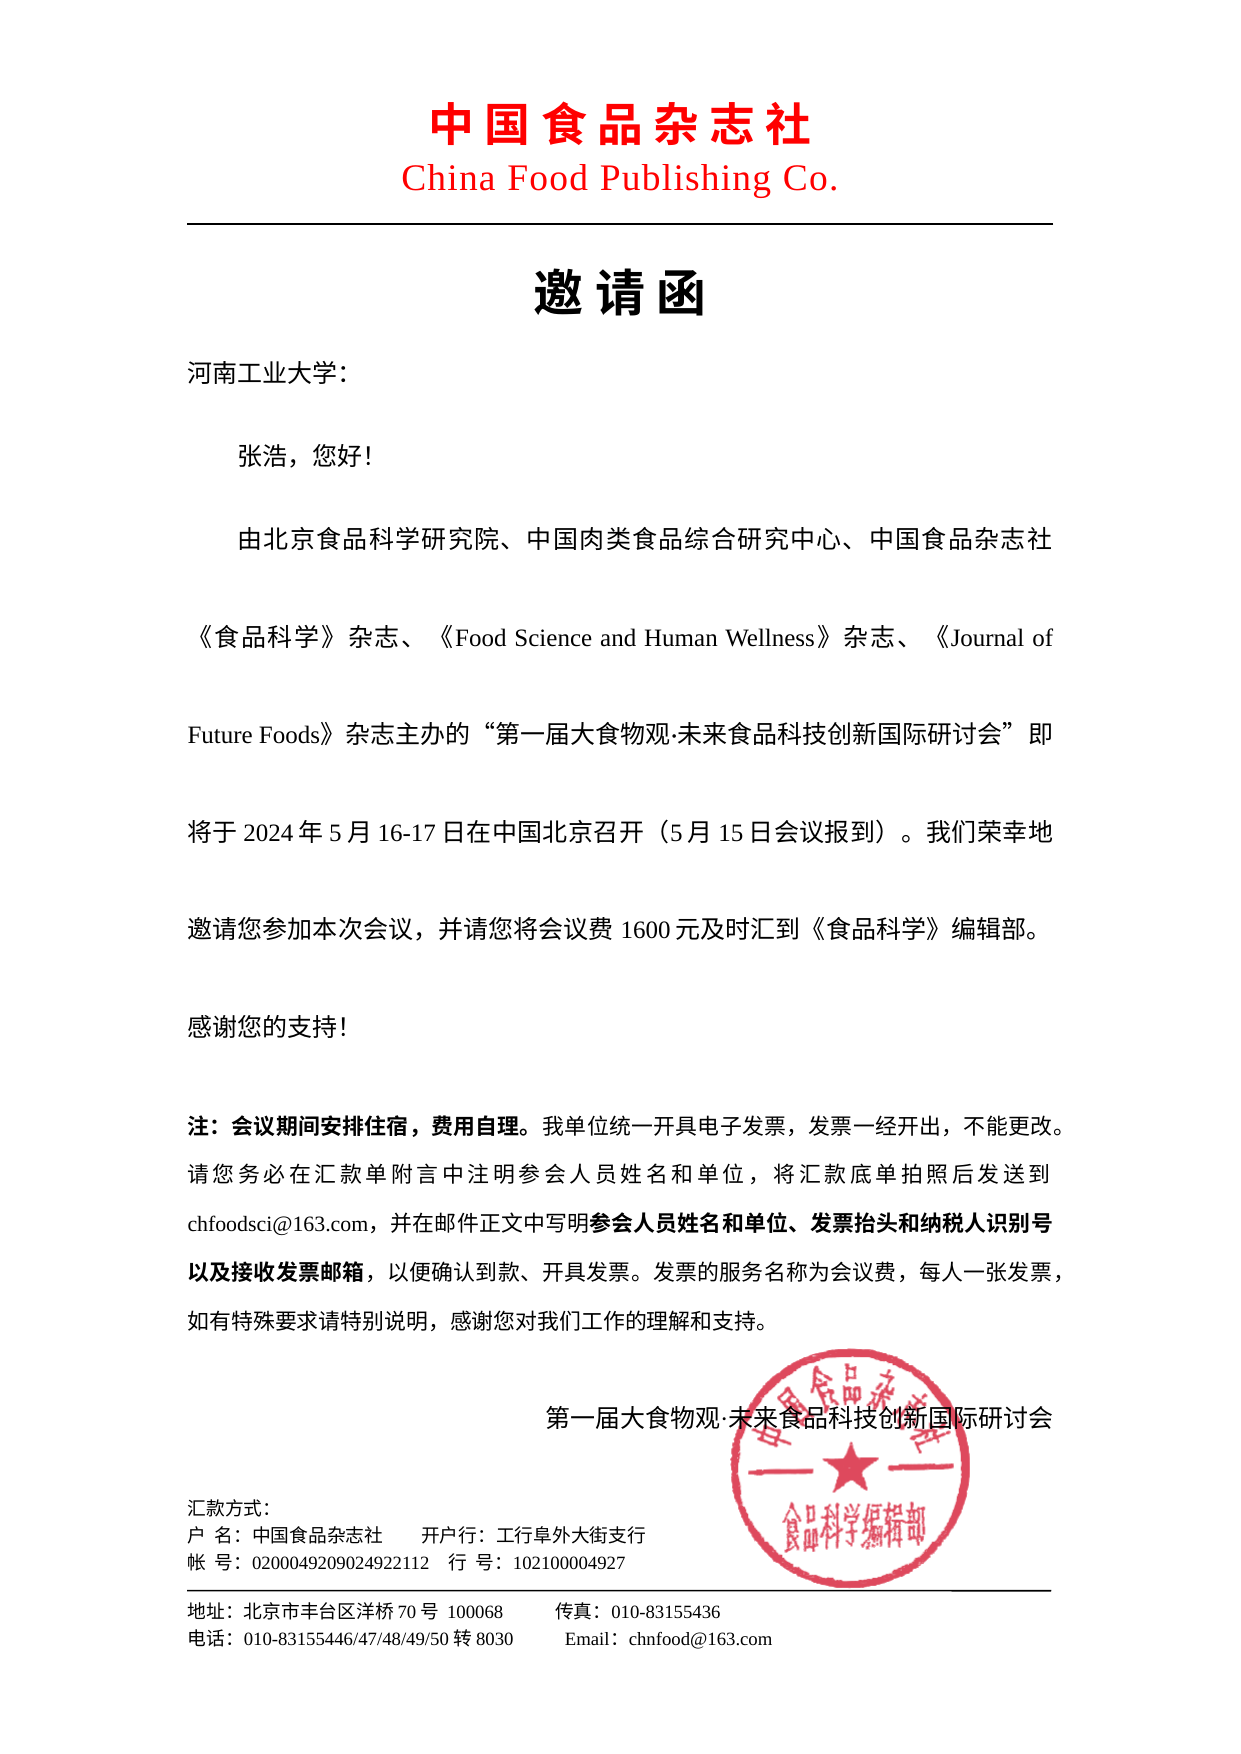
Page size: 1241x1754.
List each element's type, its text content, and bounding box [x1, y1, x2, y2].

text 张浩，您好！ [187, 422, 1053, 487]
picture [644, 1449, 1053, 1644]
text 注：会议期间安排住宿，费用自理。我单位统一开具电子发票，发票一经开出，不能更改。请您务必在汇款单附言中注明参会人员姓名和单位，将汇款底单拍照后发送到chfoodsci@163.com，并在邮件正文中写明参会人员姓名和单位、发票抬头和纳税人识别号以及接收发票邮箱，以便确认到款、开具发票。发票的服务名称为会议费，每人一张发票，如有特殊要求请特别说明，感谢您对我们工作的理解和支持。 [187, 1108, 1053, 1336]
text 由北京食品科学研究院、中国肉类食品综合研究中心、中国食品杂志社《食品科学》杂志、《Food Science and Human Wellness》杂志、《Journal of Future Foods》杂志主办的“第一届大食物观·未来食品科技创新国际研讨会”即将于2024年5月16-17日在中国北京召开（5月15日会议报到）。我们荣幸地邀请您参加本次会议，并请您将会议费1600元及时汇到《食品科学》编辑部。感谢您的支持！ [187, 505, 1053, 1058]
text 河南工业大学： [187, 339, 1053, 404]
text 邀 请 函 [187, 241, 1053, 339]
text 第一届大食物观·未来食品科技创新国际研讨会 [187, 1384, 1053, 1449]
picture [644, 1336, 1053, 1384]
